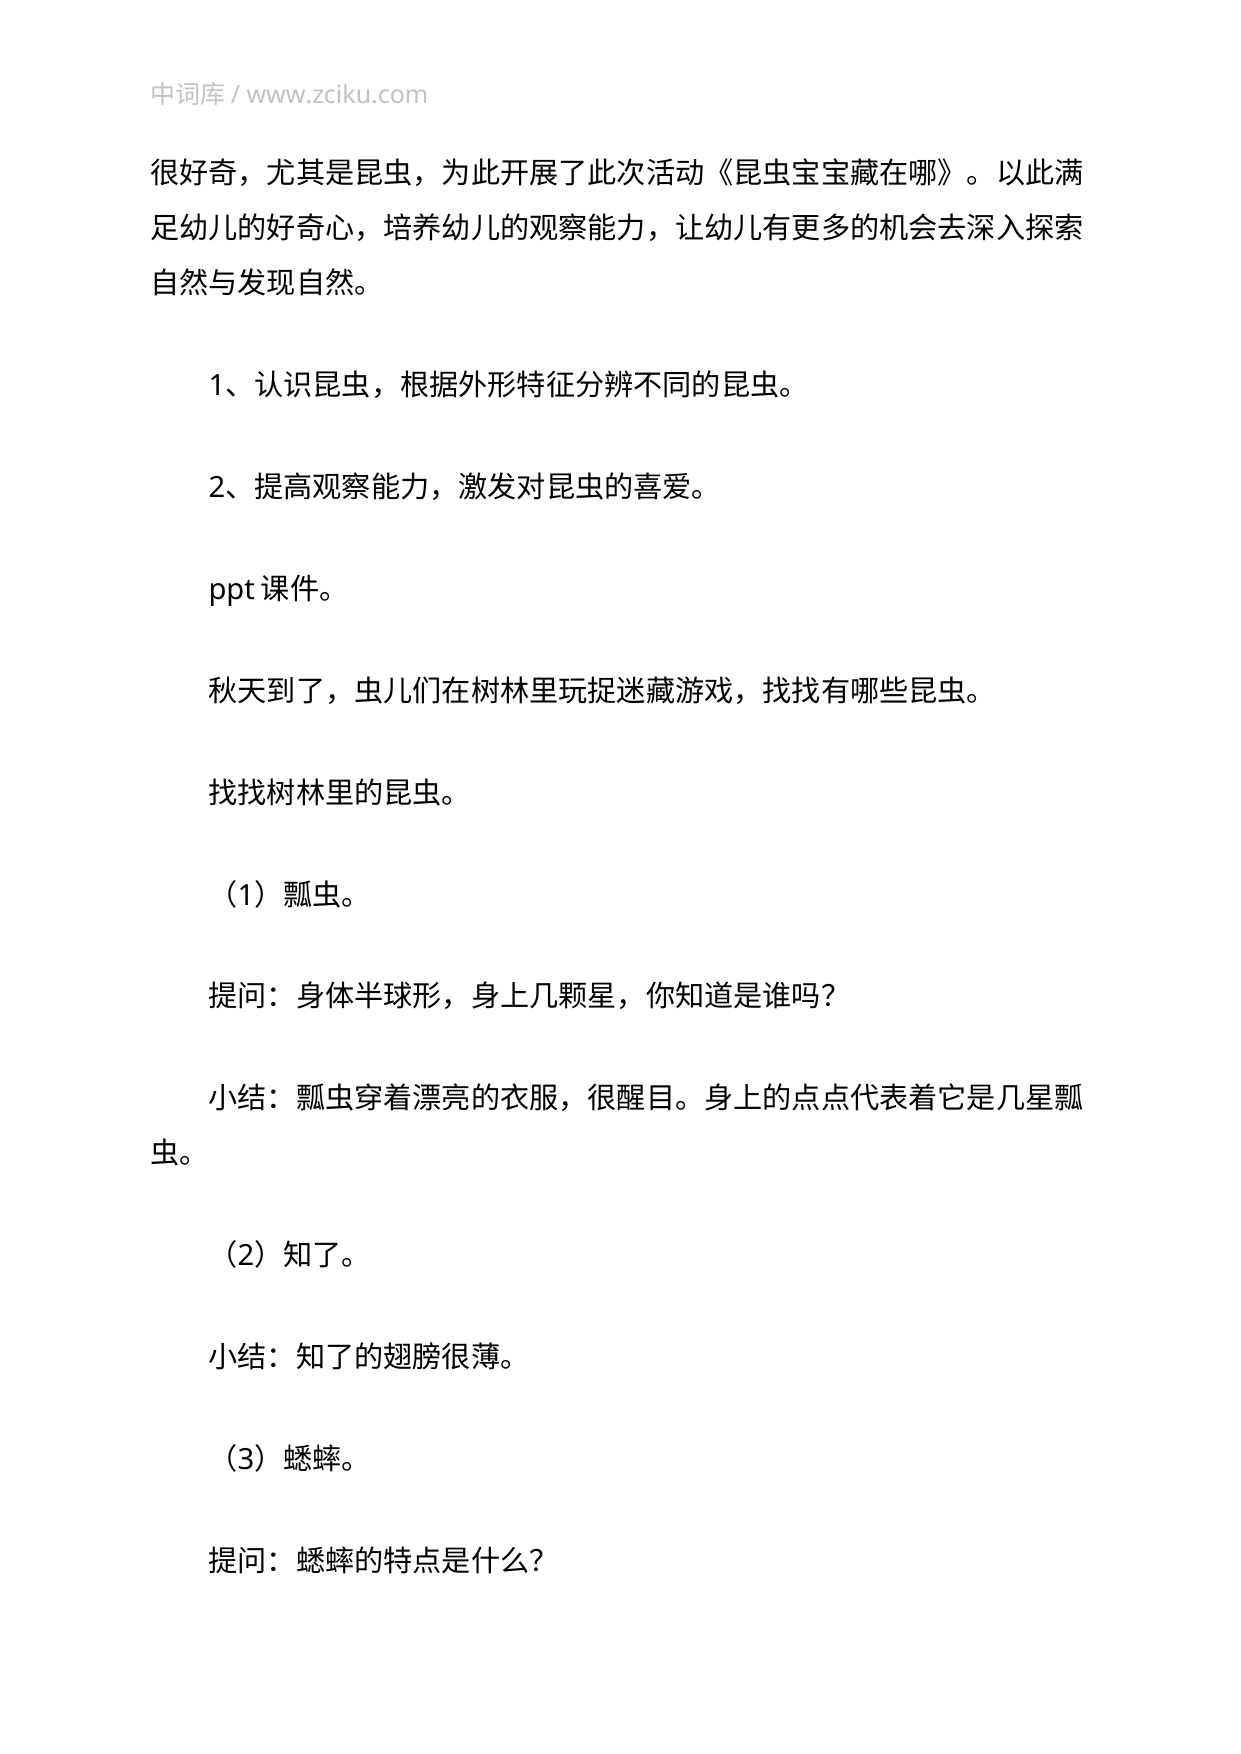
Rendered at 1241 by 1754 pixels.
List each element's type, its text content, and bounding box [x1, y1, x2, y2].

text ppt课件。 [150, 566, 1090, 608]
text 2、提高观察能力，激发对昆虫的喜爱。 [150, 463, 1090, 506]
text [150, 150, 1090, 302]
text 提问：身体半球形，身上几颗星，你知道是谁吗？ [150, 973, 1090, 1015]
text 小结：瓢虫穿着漂亮的衣服，很醒目。身上的点点代表着它是几星瓢虫。 [150, 1075, 1090, 1172]
text （3）蟋蟀。 [150, 1435, 1090, 1478]
text 秋天到了，虫儿们在树林里玩捉迷藏游戏，找找有哪些昆虫。 [150, 667, 1090, 710]
text 小结：知了的翅膀很薄。 [150, 1333, 1090, 1376]
text （2）知了。 [150, 1231, 1090, 1274]
text 1、认识昆虫，根据外形特征分辨不同的昆虫。 [150, 362, 1090, 404]
text （1）瓢虫。 [150, 871, 1090, 913]
text 找找树林里的昆虫。 [150, 769, 1090, 812]
text 提问：蟋蟀的特点是什么？ [150, 1537, 1090, 1579]
